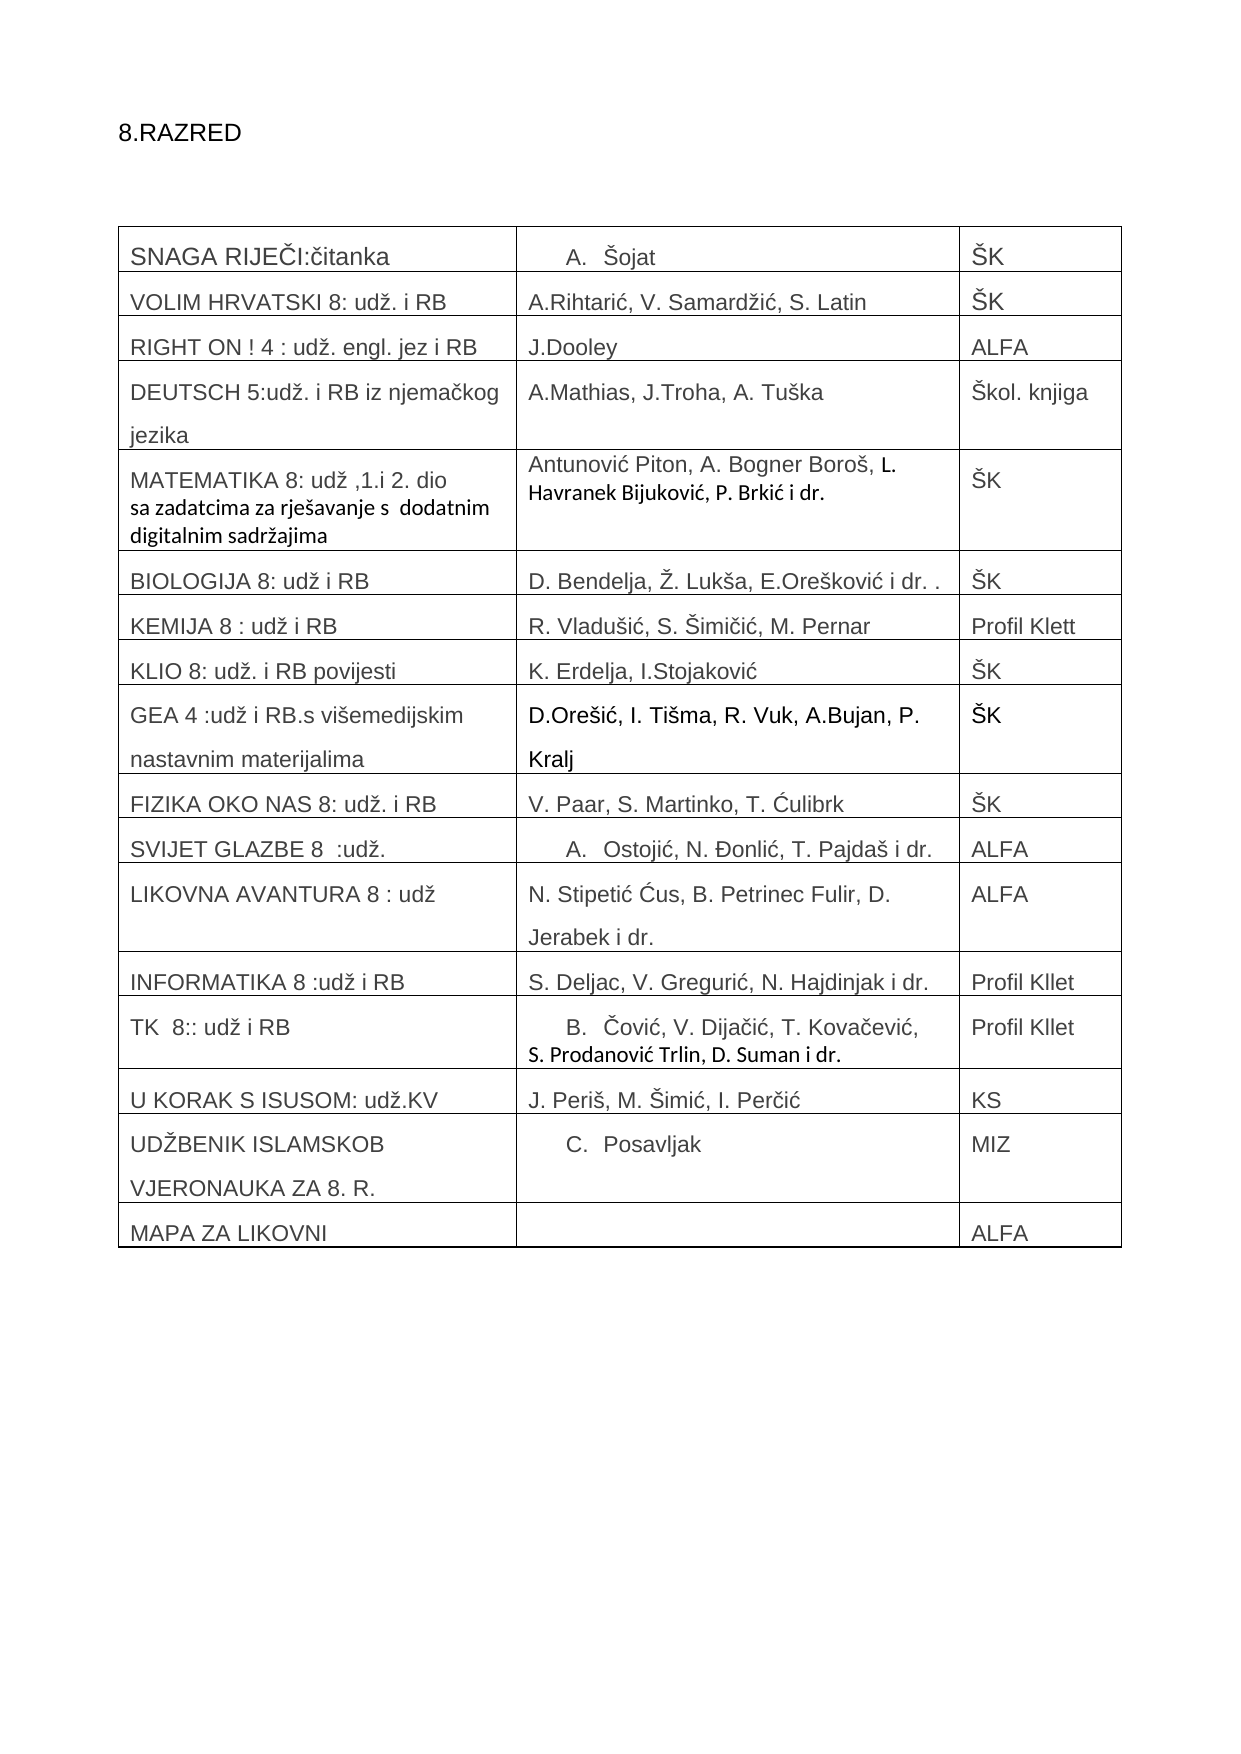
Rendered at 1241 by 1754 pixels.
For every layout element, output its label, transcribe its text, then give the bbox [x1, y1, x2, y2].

table_cell ŠK [960, 774, 1121, 817]
table_cell R. Vladušić, S. Šimičić, M. Pernar [517, 595, 959, 639]
table_cell N. Stipetić Ćus, B. Petrinec Fulir, D. Jerabek i dr. [517, 863, 959, 951]
table_cell MAPA ZA LIKOVNI [119, 1203, 516, 1246]
table_cell RIGHT ON ! 4 : udž. engl. jez i RB [119, 316, 516, 360]
table_cell [517, 1203, 959, 1246]
table_cell ALFA [960, 1203, 1121, 1246]
table_cell ALFA [960, 863, 1121, 951]
table_cell BIOLOGIJA 8: udž i RB [119, 551, 516, 594]
table_header ŠK [960, 227, 1121, 271]
table_cell KS [960, 1069, 1121, 1113]
table_cell ŠK [960, 640, 1121, 684]
table_cell J.Dooley [517, 316, 959, 360]
table_cell GEA 4 :udž i RB.s višemedijskim nastavnim materijalima [119, 685, 516, 772]
table_cell D.Orešić, I. Tišma, R. Vuk, A.Bujan, P. Kralj [517, 685, 959, 772]
table_cell FIZIKA OKO NAS 8: udž. i RB [119, 774, 516, 817]
table_cell A.Rihtarić, V. Samardžić, S. Latin [517, 272, 959, 315]
table_cell ŠK [960, 450, 1121, 549]
table_cell VOLIM HRVATSKI 8: udž. i RB [119, 272, 516, 315]
table_cell Profil Klett [960, 595, 1121, 639]
table_cell J. Periš, M. Šimić, I. Perčić [517, 1069, 959, 1113]
table_cell Čović, V. Dijačić, T. Kovačević, S. Prodanović Trlin, D. Suman i dr. [517, 996, 959, 1068]
table_cell Škol. knjiga [960, 361, 1121, 449]
table_cell K. Erdelja, I.Stojaković [517, 640, 959, 684]
table_cell ŠK [960, 272, 1121, 315]
table_cell LIKOVNA AVANTURA 8 : udž [119, 863, 516, 951]
table_cell KLIO 8: udž. i RB povijesti [119, 640, 516, 684]
table_cell ALFA [960, 818, 1121, 862]
table_cell SVIJET GLAZBE 8 :udž. [119, 818, 516, 862]
table_cell Ostojić, N. Đonlić, T. Pajdaš i dr. [517, 818, 959, 862]
table_cell V. Paar, S. Martinko, T. Ćulibrk [517, 774, 959, 817]
table_cell Profil Kllet [960, 996, 1121, 1068]
table_cell Antunović Piton, A. Bogner Boroš, L. Havranek Bijuković, P. Brkić i dr. [517, 450, 959, 549]
table_header SNAGA RIJEČI:čitanka [119, 227, 516, 271]
table_cell INFORMATIKA 8 :udž i RB [119, 952, 516, 995]
table_cell UDŽBENIK ISLAMSKOB VJERONAUKA ZA 8. R. [119, 1114, 516, 1202]
table_cell MIZ [960, 1114, 1121, 1202]
table_cell A.Mathias, J.Troha, A. Tuška [517, 361, 959, 449]
table_cell ŠK [960, 551, 1121, 594]
table_cell U KORAK S ISUSOM: udž.KV [119, 1069, 516, 1113]
text 8.RAZRED [118, 118, 1122, 147]
table_cell KEMIJA 8 : udž i RB [119, 595, 516, 639]
table_cell Profil Kllet [960, 952, 1121, 995]
table_cell ŠK [960, 685, 1121, 772]
table_cell D. Bendelja, Ž. Lukša, E.Orešković i dr. . [517, 551, 959, 594]
table_header Šojat [517, 227, 959, 271]
table_cell MATEMATIKA 8: udž ,1.i 2. dio sa zadatcima za rješavanje s dodatnim digitalnim sadržajima [119, 450, 516, 549]
table_cell DEUTSCH 5:udž. i RB iz njemačkog jezika [119, 361, 516, 449]
table_cell S. Deljac, V. Gregurić, N. Hajdinjak i dr. [517, 952, 959, 995]
table_cell ALFA [960, 316, 1121, 360]
table_cell TK 8:: udž i RB [119, 996, 516, 1068]
table_cell Posavljak [517, 1114, 959, 1202]
